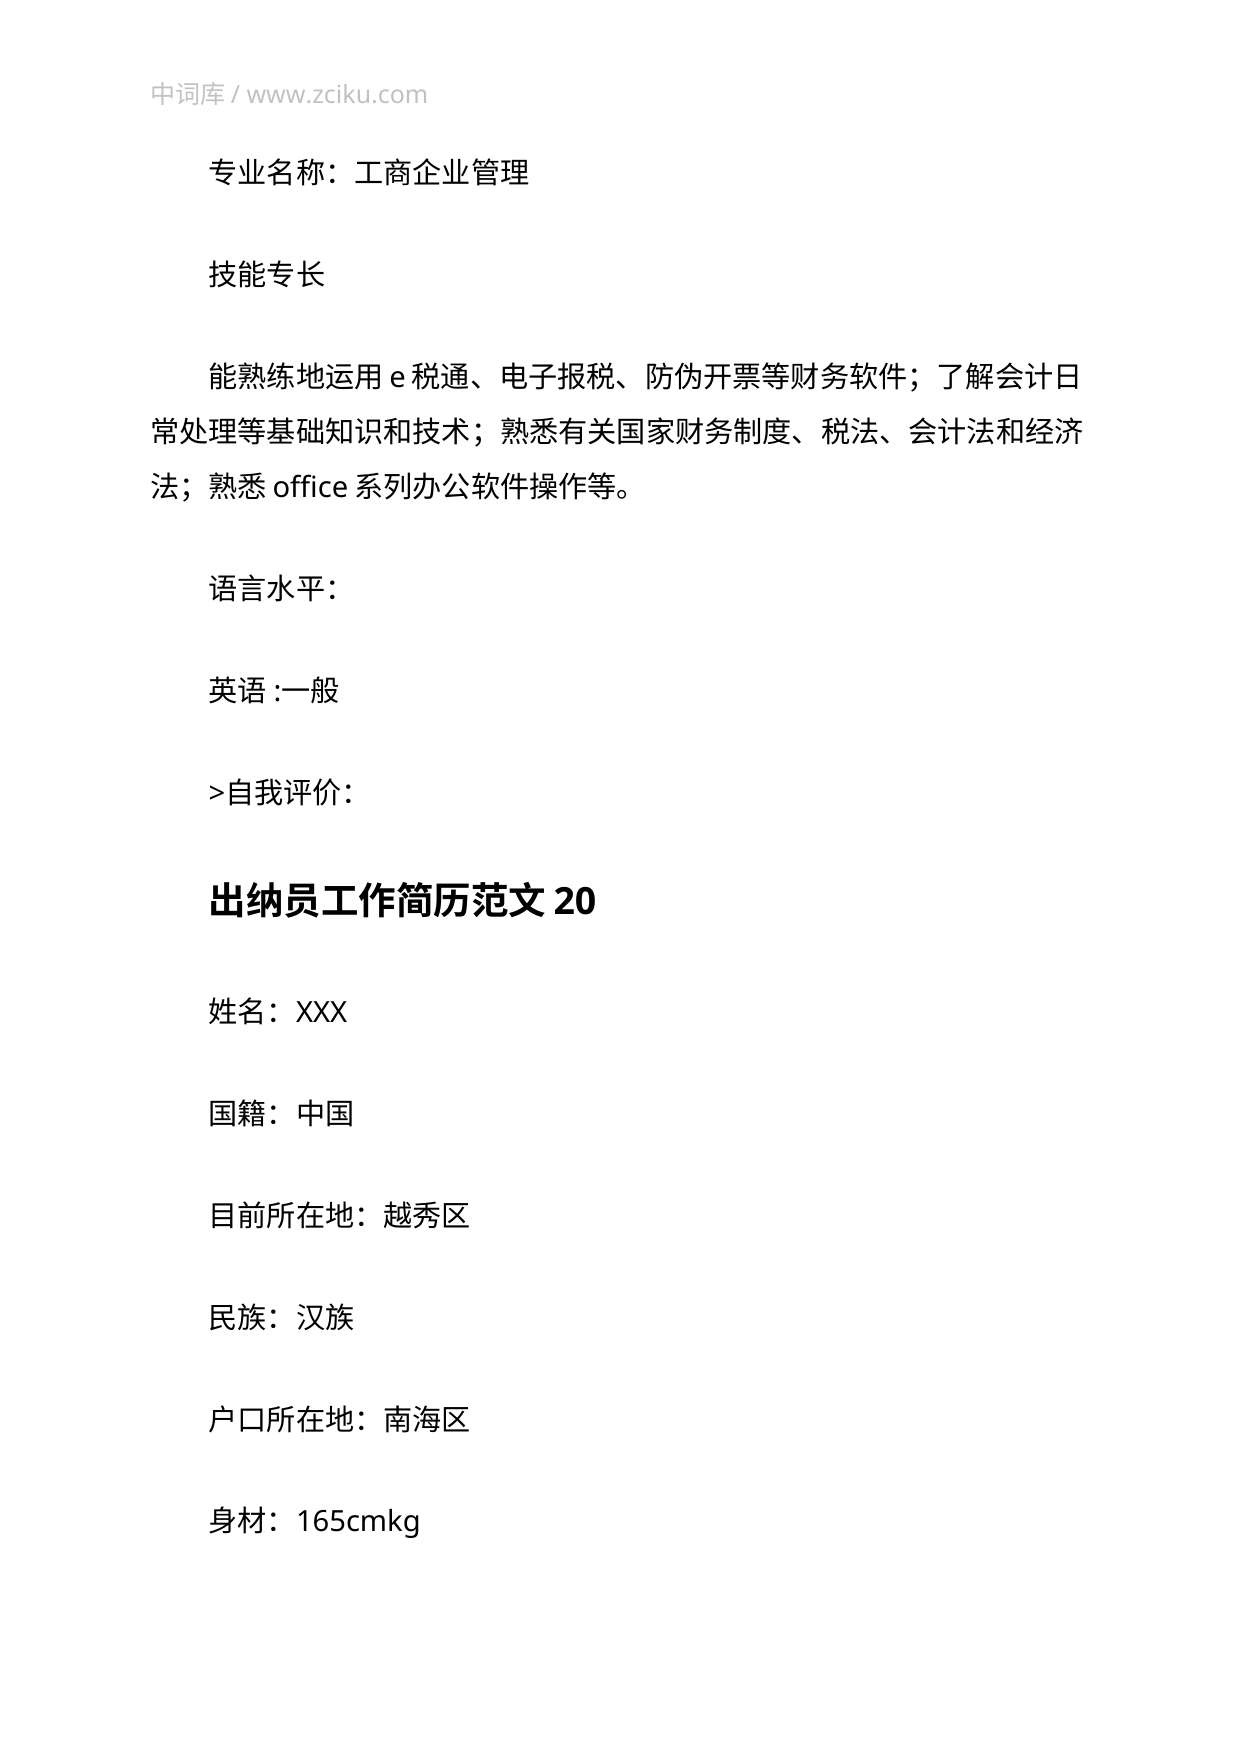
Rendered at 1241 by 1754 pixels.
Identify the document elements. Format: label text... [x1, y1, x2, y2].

text 姓名：XXX [150, 989, 1090, 1031]
text 身材：165cmkg [150, 1498, 1090, 1540]
text 目前所在地：越秀区 [150, 1192, 1090, 1235]
text 语言水平： [150, 565, 1090, 608]
text 英语 :一般 [150, 667, 1090, 709]
text 民族：汉族 [150, 1294, 1090, 1337]
text 国籍：中国 [150, 1091, 1090, 1133]
text 户口所在地：南海区 [150, 1396, 1090, 1438]
text 专业名称：工商企业管理 [150, 150, 1090, 192]
text >自我评价： [150, 769, 1090, 812]
text 出纳员工作简历范文20 [150, 871, 1090, 926]
text 能熟练地运用e税通、电子报税、防伪开票等财务软件；了解会计日常处理等基础知识和技术；熟悉有关国家财务制度、税法、会计法和经济法；熟悉office系列办公软件操作等。 [150, 353, 1090, 506]
text 技能专长 [150, 252, 1090, 294]
